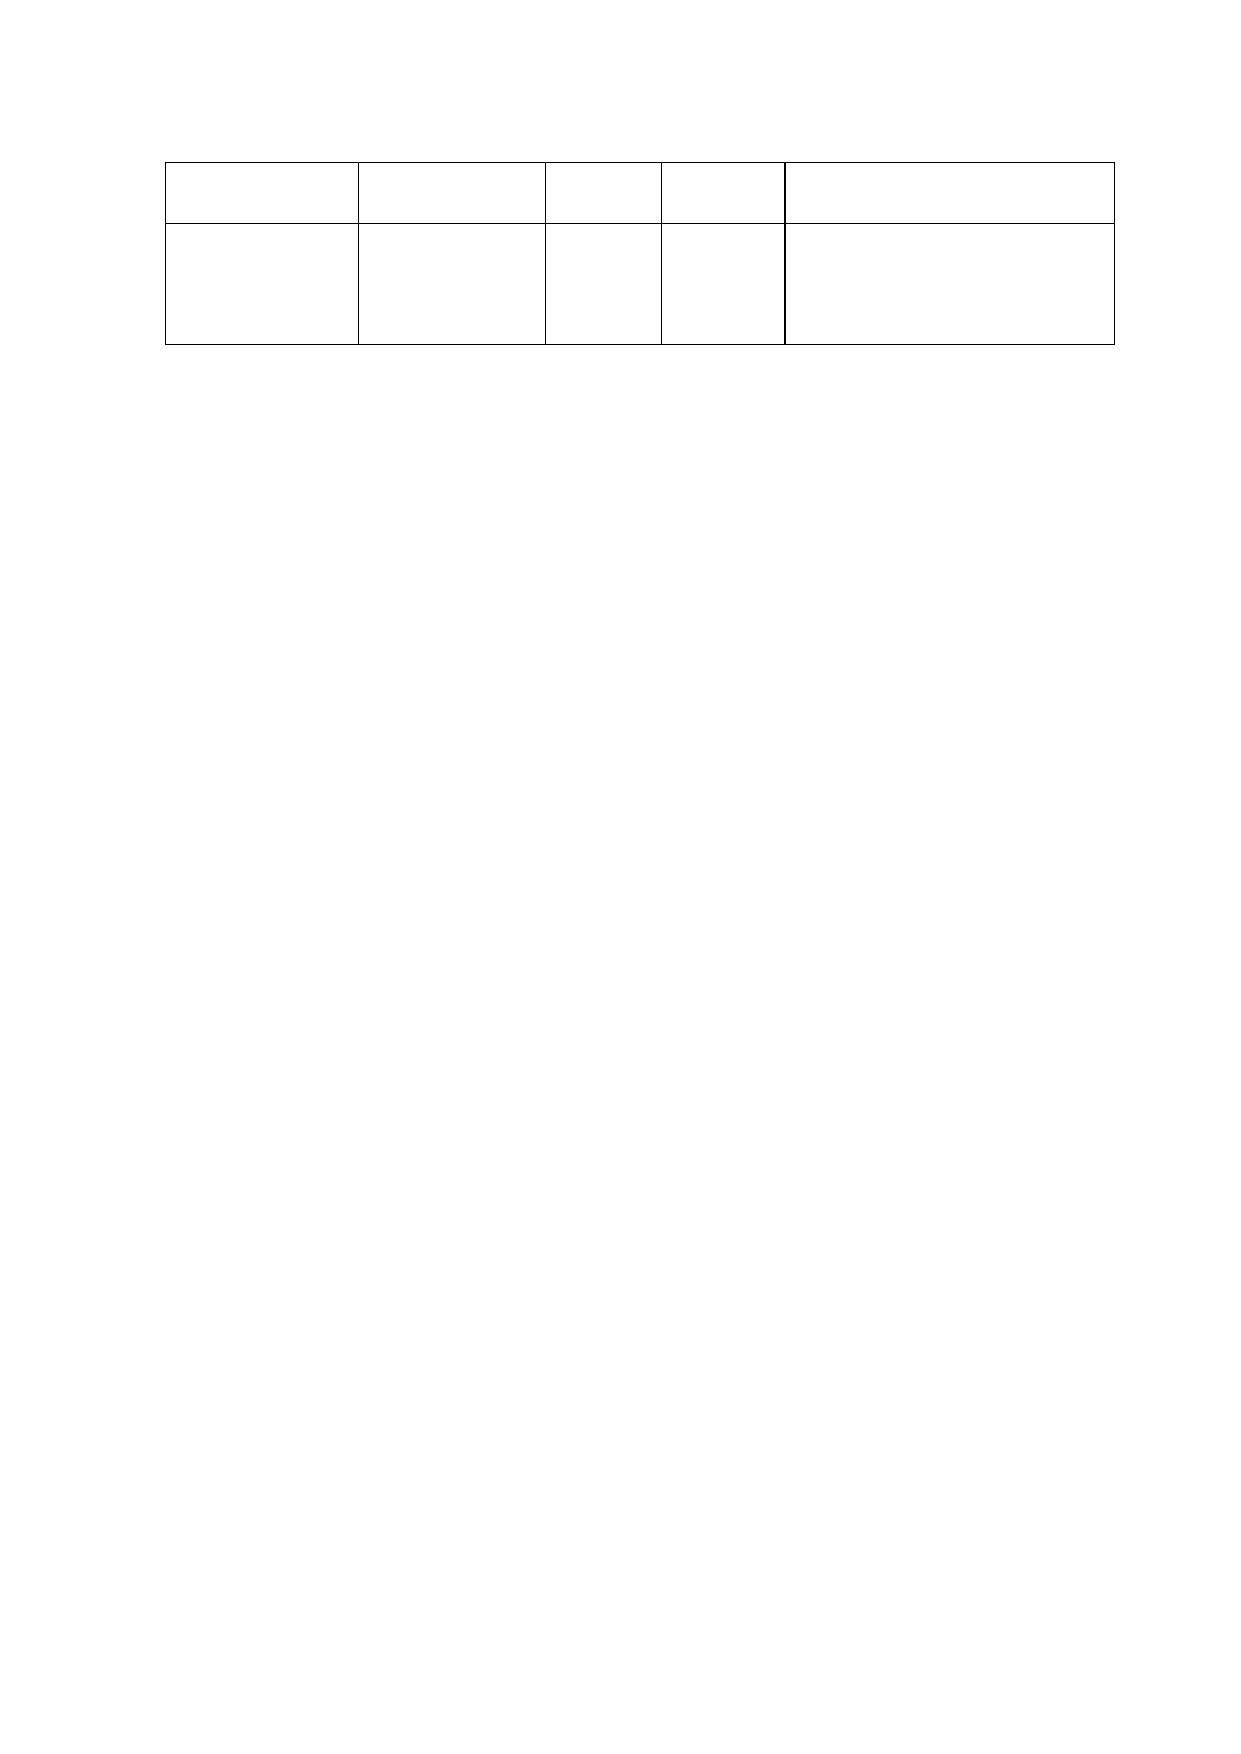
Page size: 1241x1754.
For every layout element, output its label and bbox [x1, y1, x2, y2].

table_cell [166, 163, 358, 223]
table_cell [662, 224, 784, 344]
table_cell [786, 283, 1114, 344]
table_cell [662, 163, 784, 223]
table_cell [786, 224, 1114, 283]
table_cell [359, 163, 545, 223]
table_cell [166, 224, 358, 344]
table_cell [359, 224, 545, 344]
table_cell [546, 224, 661, 344]
table_cell [546, 163, 661, 223]
table_cell [786, 163, 1114, 223]
